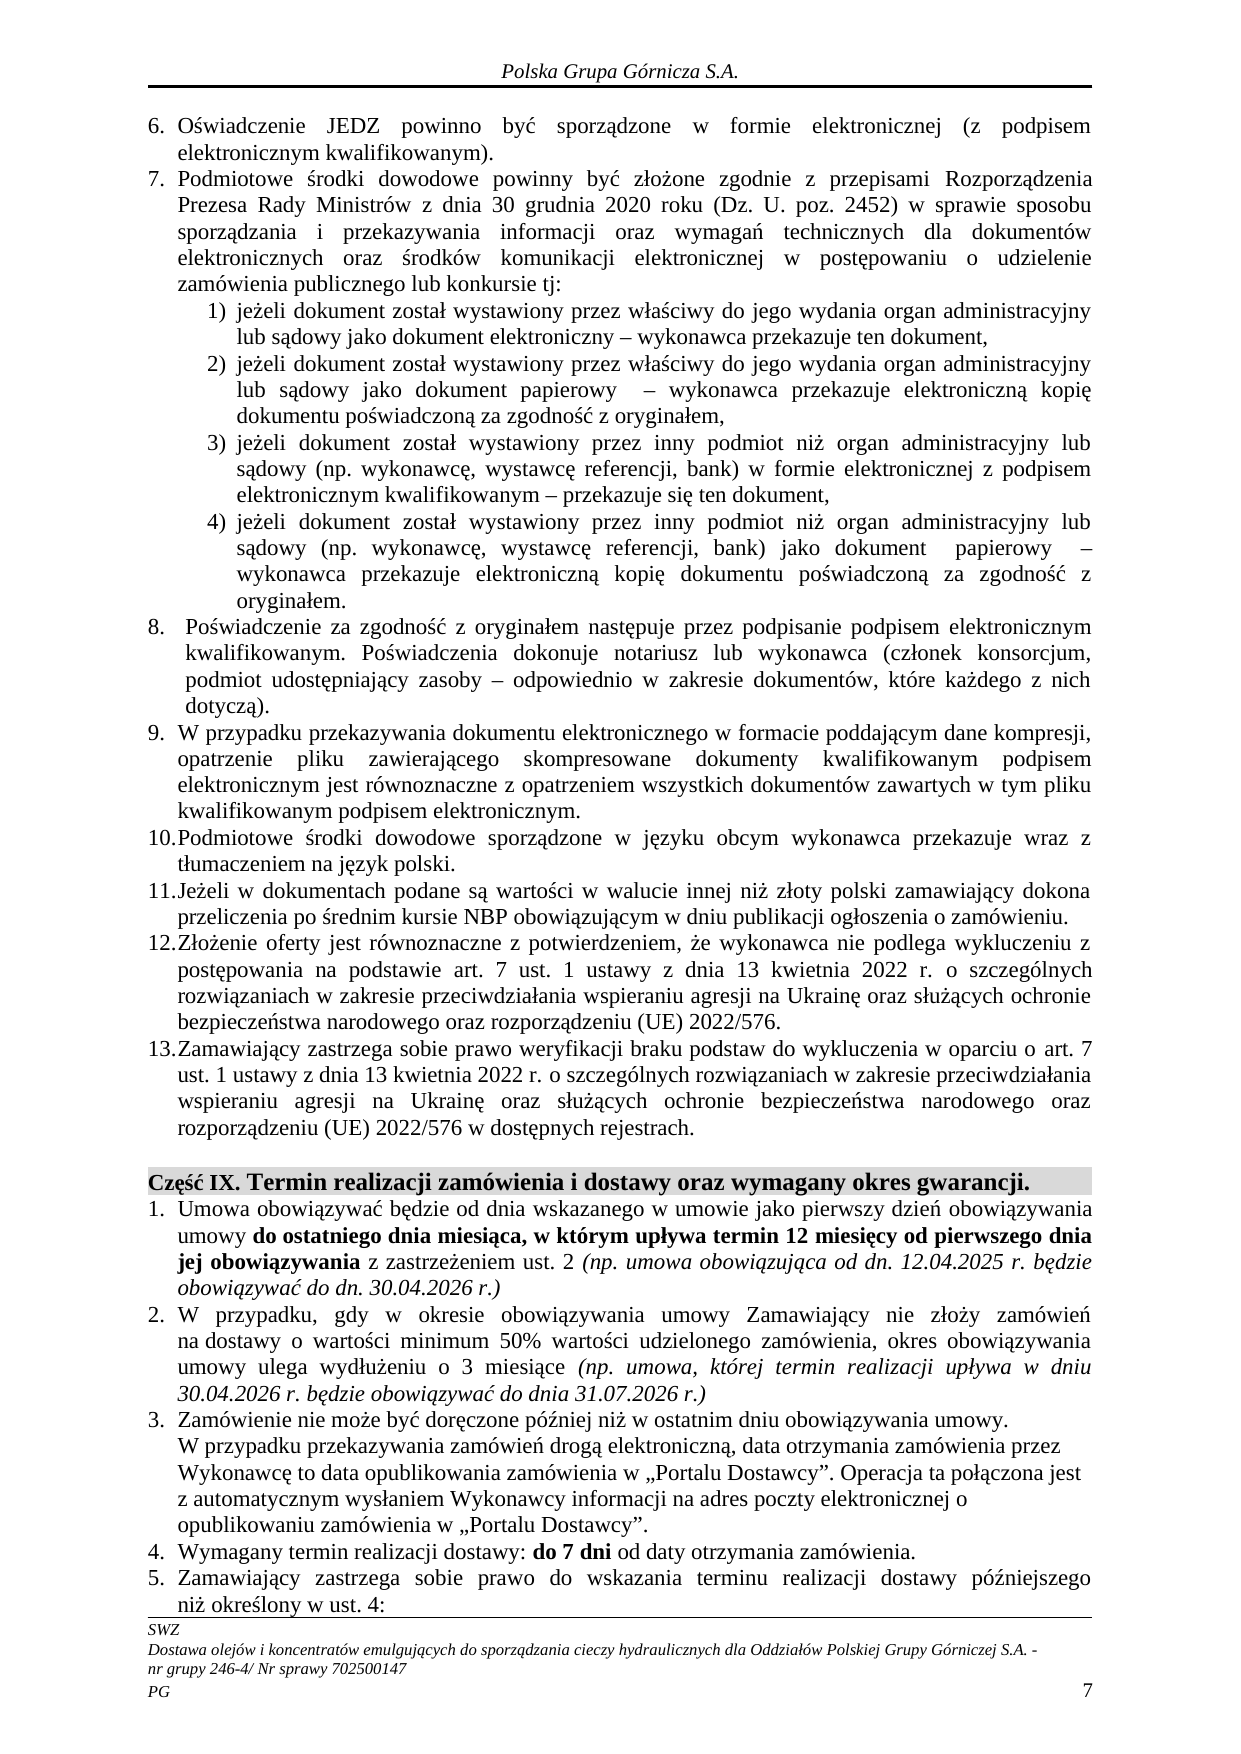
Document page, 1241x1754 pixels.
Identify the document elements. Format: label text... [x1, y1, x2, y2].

list jeżeli dokument został wystawiony przez inny podmiot niż organ administracyjny lub sądowy (np. wykonawcę, wystawcę referencji, bank) jako dokument papierowy – wykonawca przekazuje elektroniczną kopię dokumentu poświadczoną za zgodność z oryginałem. [207, 508, 1092, 613]
list W przypadku, gdy w okresie obowiązywania umowy Zamawiający nie złoży zamówień na dostawy o wartości minimum 50% wartości udzielonego zamówienia, okres obowiązywania umowy ulega wydłużeniu o 3 miesiące (np. umowa, której termin realizacji upływa w dniu 30.04.2026 r. będzie obowiązywać do dnia 31.07.2026 r.) [148, 1301, 1092, 1406]
list Podmiotowe środki dowodowe sporządzone w języku obcym wykonawca przekazuje wraz z tłumaczeniem na język polski. [148, 824, 1092, 877]
list Jeżeli w dokumentach podane są wartości w walucie innej niż złoty polski zamawiający dokona przeliczenia po średnim kursie NBP obowiązującym w dniu publikacji ogłoszenia o zamówieniu. [148, 877, 1092, 929]
list Zamówienie nie może być doręczone później niż w ostatnim dniu obowiązywania umowy. [148, 1406, 1092, 1432]
list Poświadczenie za zgodność z oryginałem następuje przez podpisanie podpisem elektronicznym kwalifikowanym. Poświadczenia dokonuje notariusz lub wykonawca (członek konsorcjum, podmiot udostępniający zasoby – odpowiednio w zakresie dokumentów, które każdego z nich dotyczą). [148, 613, 1092, 718]
list Zamawiający zastrzega sobie prawo weryfikacji braku podstaw do wykluczenia w oparciu o art. 7 ust. 1 ustawy z dnia 13 kwietnia 2022 r. o szczególnych rozwiązaniach w zakresie przeciwdziałania wspieraniu agresji na Ukrainę oraz służących ochronie bezpieczeństwa narodowego oraz rozporządzeniu (UE) 2022/576 w dostępnych rejestrach. [148, 1035, 1092, 1140]
list Złożenie oferty jest równoznaczne z potwierdzeniem, że wykonawca nie podlega wykluczeniu z postępowania na podstawie art. 7 ust. 1 ustawy z dnia 13 kwietnia 2022 r. o szczególnych rozwiązaniach w zakresie przeciwdziałania wspieraniu agresji na Ukrainę oraz służących ochronie bezpieczeństwa narodowego oraz rozporządzeniu (UE) 2022/576. [148, 929, 1092, 1035]
text W przypadku przekazywania zamówień drogą elektroniczną, data otrzymania zamówienia przez Wykonawcę to data opublikowania zamówienia w „Portalu Dostawcy”. Operacja ta połączona jest z automatycznym wysłaniem Wykonawcy informacji na adres poczty elektronicznej o opublikowaniu zamówienia w „Portalu Dostawcy”. [177, 1432, 1092, 1538]
list Zamawiający zastrzega sobie prawo do wskazania terminu realizacji dostawy późniejszego niż określony w ust. 4: [148, 1564, 1092, 1617]
list jeżeli dokument został wystawiony przez właściwy do jego wydania organ administracyjny lub sądowy jako dokument papierowy – wykonawca przekazuje elektroniczną kopię dokumentu poświadczoną za zgodność z oryginałem, [207, 349, 1092, 429]
list Oświadczenie JEDZ powinno być sporządzone w formie elektronicznej (z podpisem elektronicznym kwalifikowanym). [148, 112, 1092, 165]
list W przypadku przekazywania dokumentu elektronicznego w formacie poddającym dane kompresji, opatrzenie pliku zawierającego skompresowane dokumenty kwalifikowanym podpisem elektronicznym jest równoznaczne z opatrzeniem wszystkich dokumentów zawartych w tym pliku kwalifikowanym podpisem elektronicznym. [148, 718, 1092, 824]
list jeżeli dokument został wystawiony przez właściwy do jego wydania organ administracyjny lub sądowy jako dokument elektroniczny – wykonawca przekazuje ten dokument, [207, 297, 1092, 349]
list Umowa obowiązywać będzie od dnia wskazanego w umowie jako pierwszy dzień obowiązywania umowy do ostatniego dnia miesiąca, w którym upływa termin 12 miesięcy od pierwszego dnia jej obowiązywania z zastrzeżeniem ust. 2 (np. umowa obowiązująca od dn. 12.04.2025 r. będzie obowiązywać do dn. 30.04.2026 r.) [148, 1195, 1092, 1301]
subtitle Część IX. Termin realizacji zamówienia i dostawy oraz wymagany okres gwarancji. [148, 1167, 1092, 1195]
list jeżeli dokument został wystawiony przez inny podmiot niż organ administracyjny lub sądowy (np. wykonawcę, wystawcę referencji, bank) w formie elektronicznej z podpisem elektronicznym kwalifikowanym – przekazuje się ten dokument, [207, 429, 1092, 508]
list Podmiotowe środki dowodowe powinny być złożone zgodnie z przepisami Rozporządzenia Prezesa Rady Ministrów z dnia 30 grudnia 2020 roku (Dz. U. poz. 2452) w sprawie sposobu sporządzania i przekazywania informacji oraz wymagań technicznych dla dokumentów elektronicznych oraz środków komunikacji elektronicznej w postępowaniu o udzielenie zamówienia publicznego lub konkursie tj: [148, 165, 1092, 297]
list Wymagany termin realizacji dostawy: do 7 dni od daty otrzymania zamówienia. [148, 1538, 1092, 1564]
